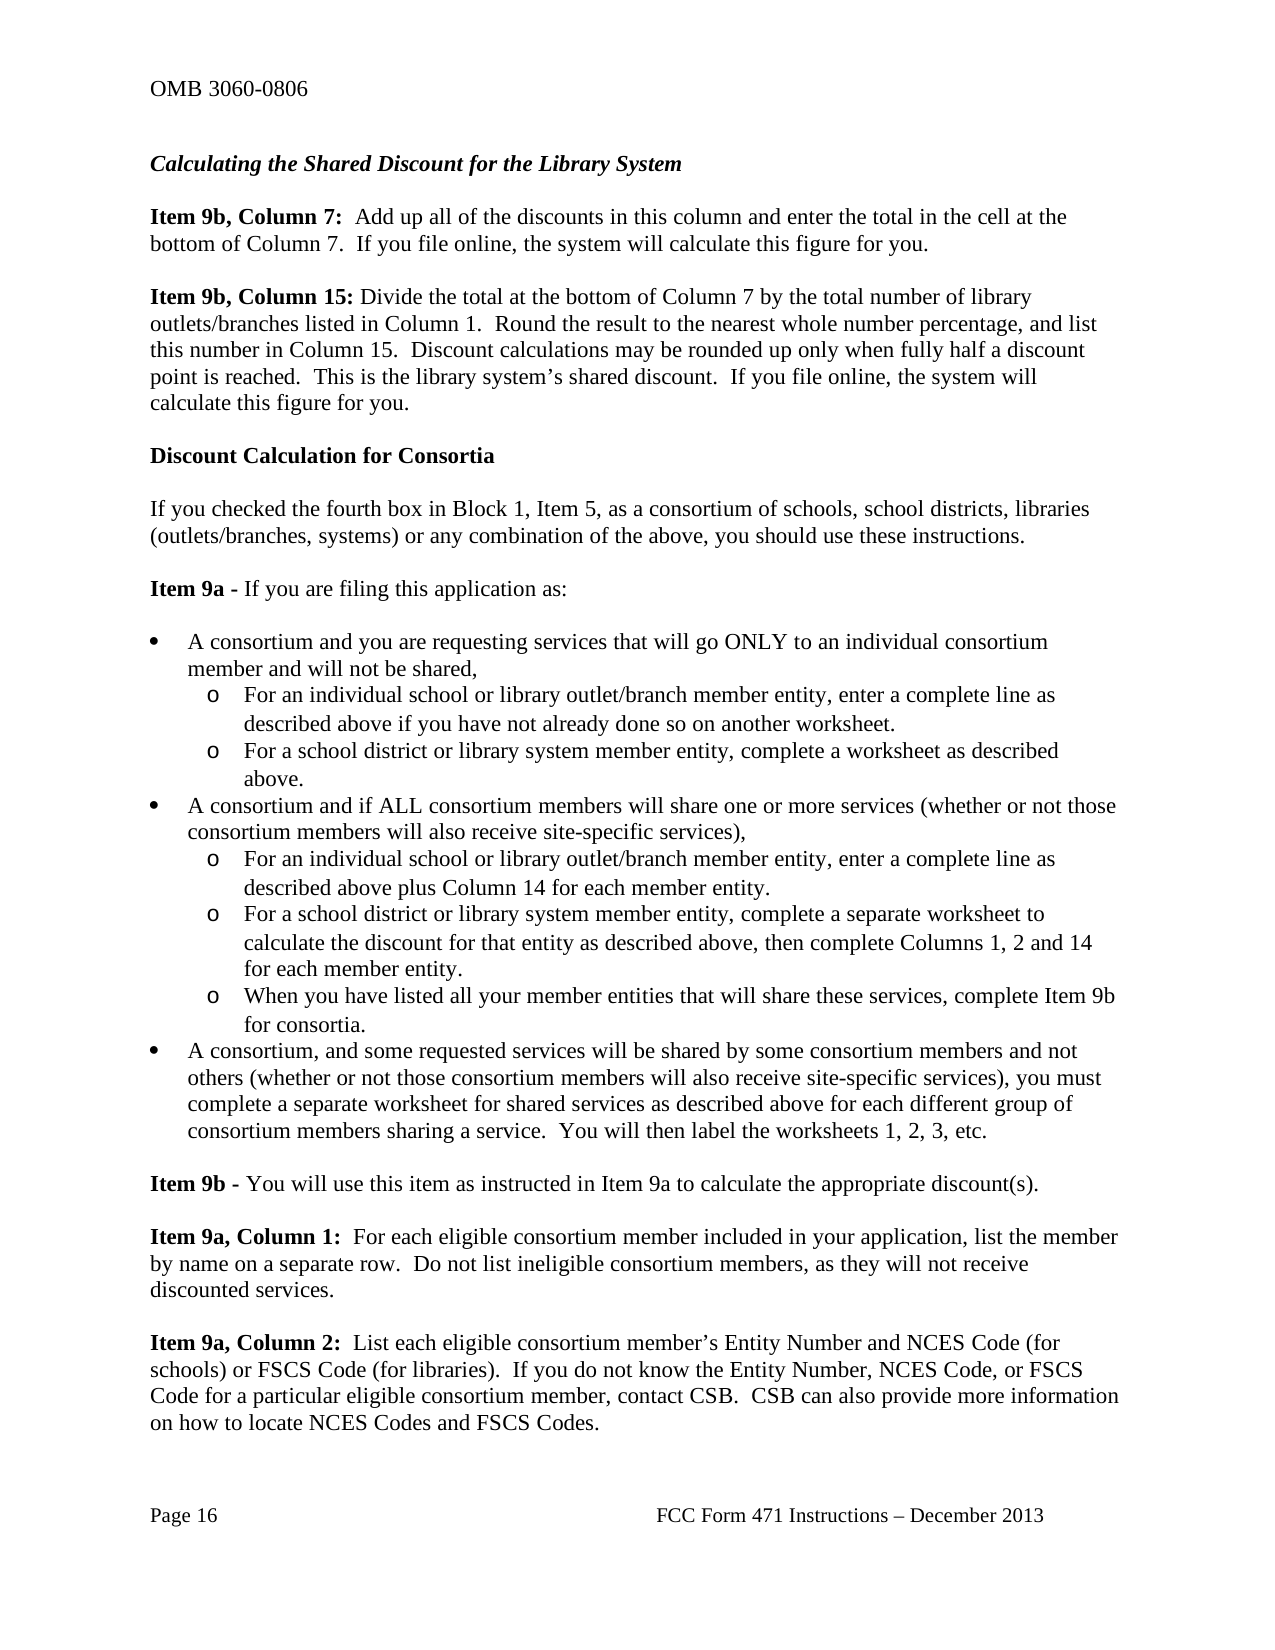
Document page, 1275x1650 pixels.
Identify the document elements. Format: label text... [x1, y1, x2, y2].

text Item 9a, Column 1: For each eligible consortium member included in your application, list the member by name on a separate row. Do not list ineligible consortium members, as they will not receive discounted services. [150, 1223, 1125, 1303]
list For a school district or library system member entity, complete a worksheet as described above. [206, 736, 1125, 792]
list When you have listed all your member entities that will share these services, complete Item 9b for consortia. [206, 982, 1125, 1037]
text Discount Calculation for Consortia [150, 442, 1125, 469]
text Item 9b - You will use this item as instructed in Item 9a to calculate the appropriate discount(s). [150, 1170, 1125, 1196]
list A consortium and if ALL consortium members will share one or more services (whether or not those consortium members will also receive site-specific services), [150, 792, 1125, 845]
list A consortium and you are requesting services that will go ONLY to an individual consortium member and will not be shared, [150, 628, 1125, 681]
list A consortium, and some requested services will be shared by some consortium members and not others (whether or not those consortium members will also receive site-specific services), you must complete a separate worksheet for shared services as described above for each different group of consortium members sharing a service. You will then label the worksheets 1, 2, 3, etc. [150, 1037, 1125, 1143]
text Item 9b, Column 7: Add up all of the discounts in this column and enter the total in the cell at the bottom of Column 7. If you file online, the system will calculate this figure for you. [150, 203, 1125, 256]
text If you checked the fourth box in Block 1, Item 5, as a consortium of schools, school districts, libraries (outlets/branches, systems) or any combination of the above, you should use these instructions. [150, 495, 1125, 548]
list For an individual school or library outlet/branch member entity, enter a complete line as described above if you have not already done so on another worksheet. [206, 681, 1125, 736]
list For a school district or library system member entity, complete a separate worksheet to calculate the discount for that entity as described above, then complete Columns 1, 2 and 14 for each member entity. [206, 900, 1125, 982]
text Item 9b, Column 15: Divide the total at the bottom of Column 7 by the total number of library outlets/branches listed in Column 1. Round the result to the nearest whole number percentage, and list this number in Column 15. Discount calculations may be rounded up only when fully half a discount point is reached. This is the library system’s shared discount. If you file online, the system will calculate this figure for you. [150, 283, 1125, 416]
list For an individual school or library outlet/branch member entity, enter a complete line as described above plus Column 14 for each member entity. [206, 845, 1125, 900]
text Item 9a - If you are filing this application as: [150, 575, 1125, 602]
text Item 9a, Column 2: List each eligible consortium member’s Entity Number and NCES Code (for schools) or FSCS Code (for libraries). If you do not know the Entity Number, NCES Code, or FSCS Code for a particular eligible consortium member, contact CSB. CSB can also provide more information on how to locate NCES Codes and FSCS Codes. [150, 1329, 1125, 1435]
text Calculating the Shared Discount for the Library System [150, 150, 1125, 177]
